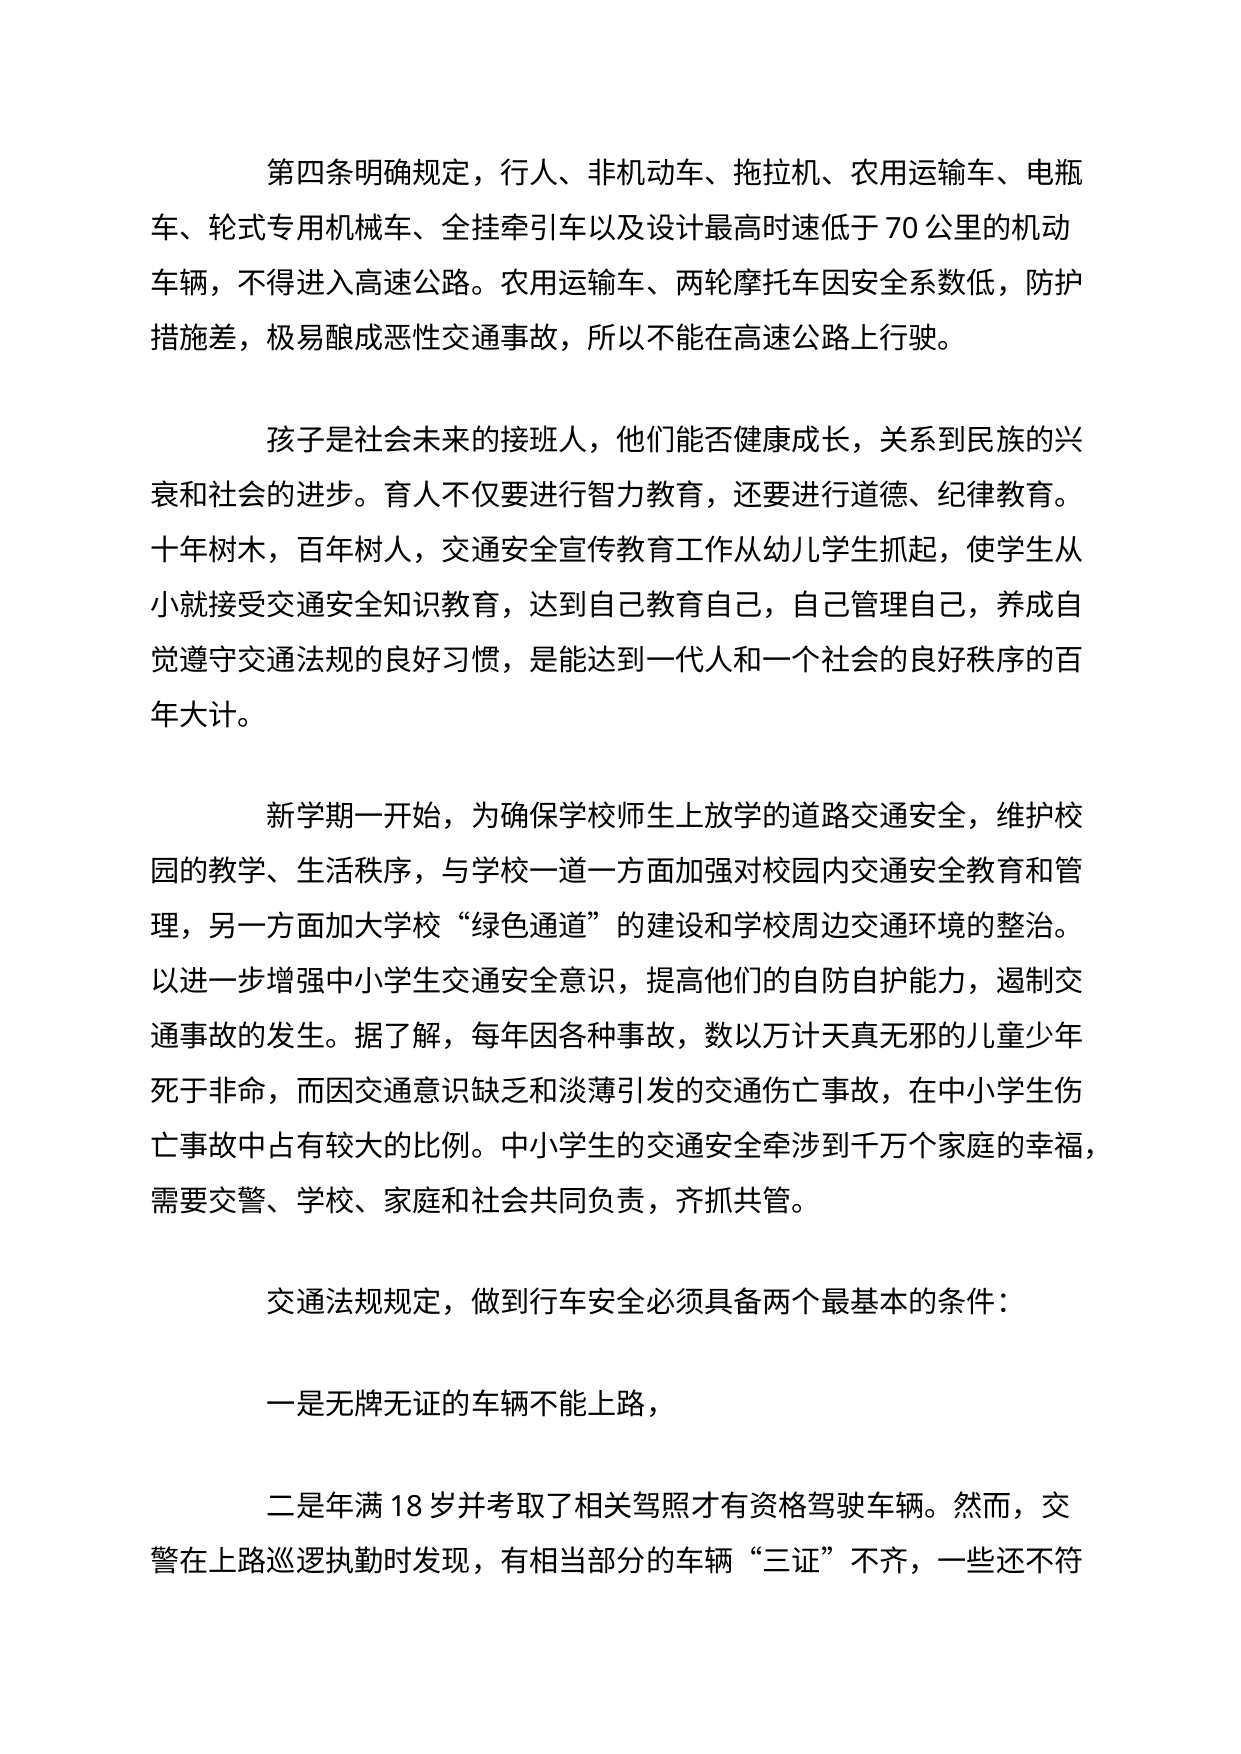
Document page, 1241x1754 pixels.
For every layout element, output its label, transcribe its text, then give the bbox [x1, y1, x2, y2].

text 交通法规规定，做到行车安全必须具备两个最基本的条件： [150, 1279, 1090, 1321]
text 一是无牌无证的车辆不能上路， [150, 1381, 1090, 1423]
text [150, 1482, 1090, 1580]
text 第四条明确规定，行人、非机动车、拖拉机、农用运输车、电瓶车、轮式专用机械车、全挂牵引车以及设计最高时速低于70公里的机动车辆，不得进入高速公路。农用运输车、两轮摩托车因安全系数低，防护措施差，极易酿成恶性交通事故，所以不能在高速公路上行驶。 [150, 150, 1090, 357]
text 孩子是社会未来的接班人，他们能否健康成长，关系到民族的兴衰和社会的进步。育人不仅要进行智力教育，还要进行道德、纪律教育。十年树木，百年树人，交通安全宣传教育工作从幼儿学生抓起，使学生从小就接受交通安全知识教育，达到自己教育自己，自己管理自己，养成自觉遵守交通法规的良好习惯，是能达到一代人和一个社会的良好秩序的百年大计。 [150, 417, 1090, 733]
text 新学期一开始，为确保学校师生上放学的道路交通安全，维护校园的教学、生活秩序，与学校一道一方面加强对校园内交通安全教育和管理，另一方面加大学校“绿色通道”的建设和学校周边交通环境的整治。以进一步增强中小学生交通安全意识，提高他们的自防自护能力，遏制交通事故的发生。据了解，每年因各种事故，数以万计天真无邪的儿童少年死于非命，而因交通意识缺乏和淡薄引发的交通伤亡事故，在中小学生伤亡事故中占有较大的比例。中小学生的交通安全牵涉到千万个家庭的幸福，需要交警、学校、家庭和社会共同负责，齐抓共管。 [150, 793, 1090, 1219]
